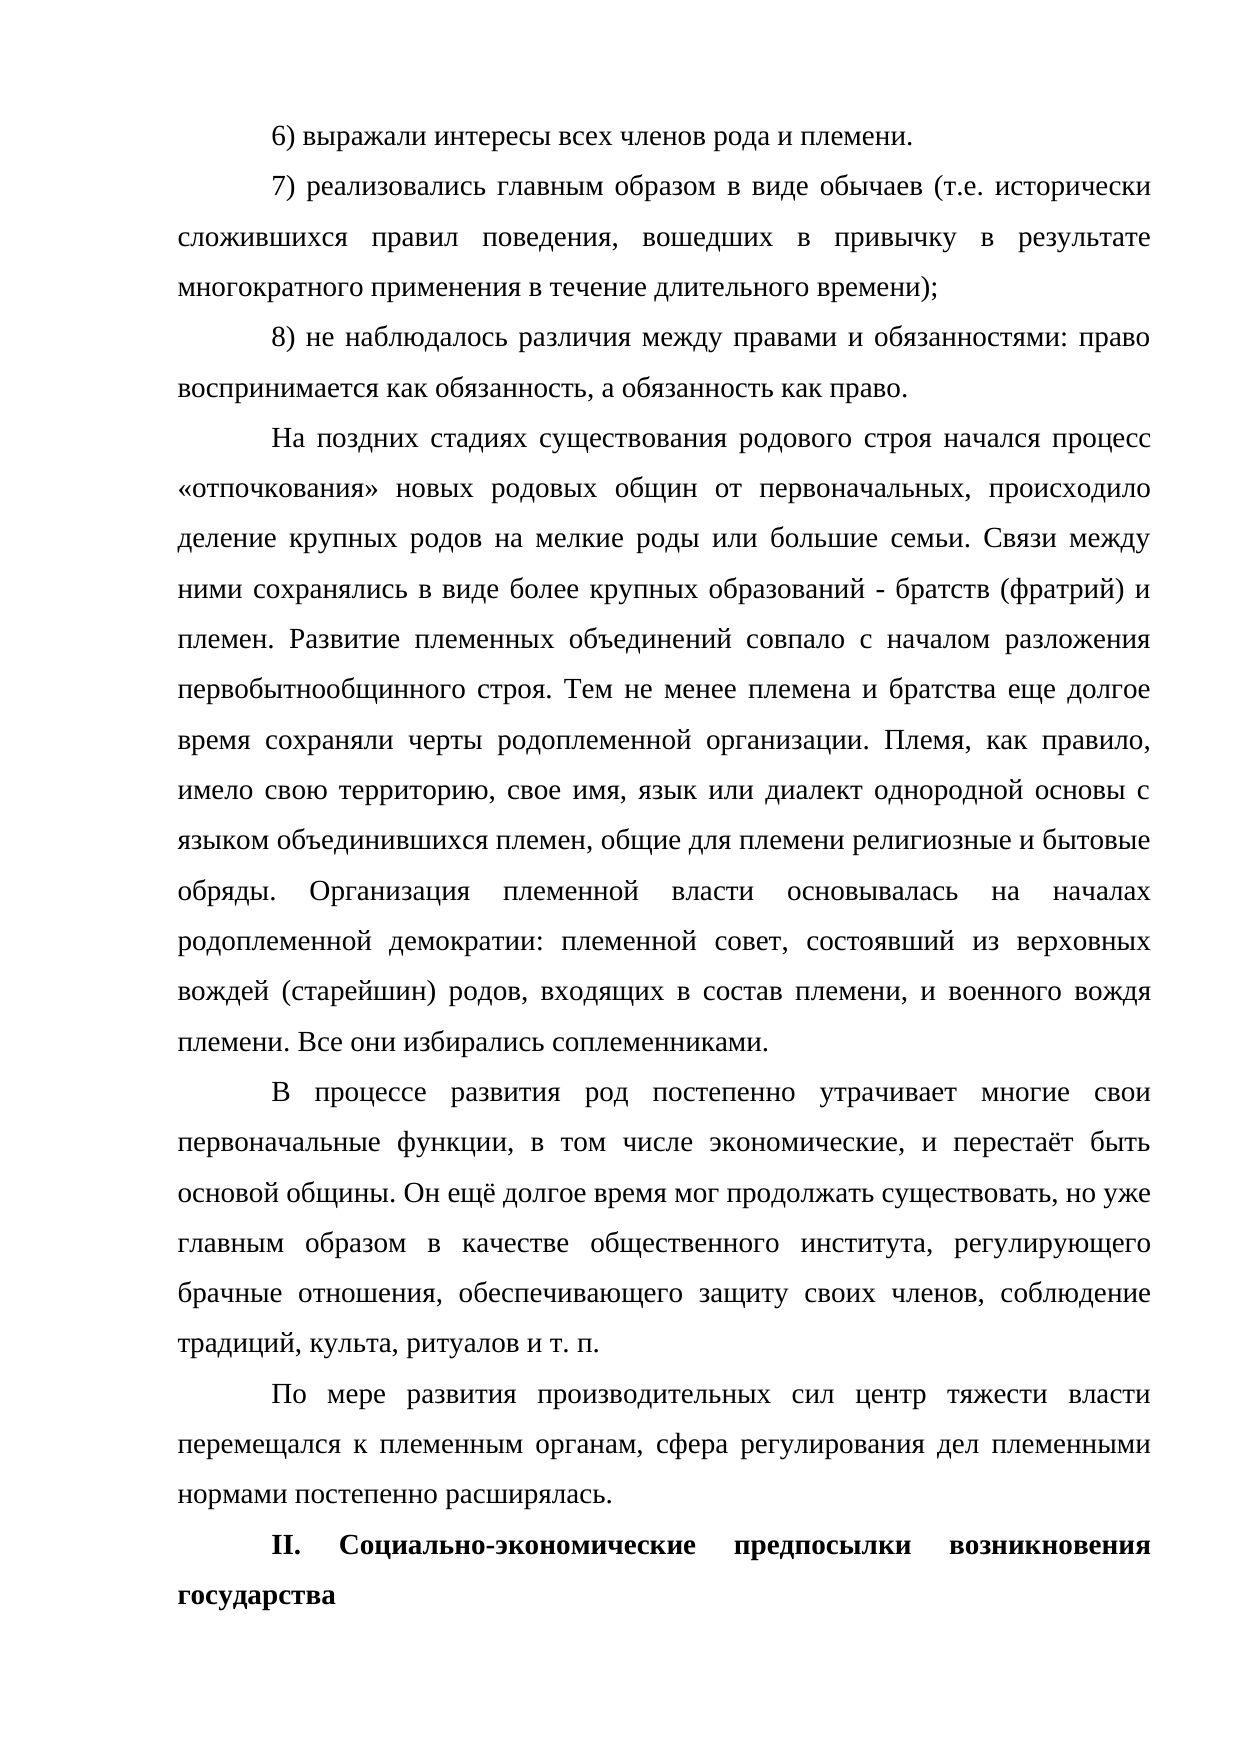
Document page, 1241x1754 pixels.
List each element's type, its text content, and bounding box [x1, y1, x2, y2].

text В процессе развития род постепенно утрачивает многие свои первоначальные функции, в том числе экономические, и перестаёт быть основой общины. Он ещё долгое время мог продолжать существовать, но уже главным образом в качестве общественного института, регулирующего брачные отношения, обеспечивающего защиту своих членов, соблюдение традиций, культа, ритуалов и т. п. [177, 1074, 1152, 1359]
text 7) реализовались главным образом в виде обычаев (т.е. исторически сложившихся правил поведения, вошедших в привычку в результате многократного применения в течение длительного времени); [177, 168, 1152, 303]
text 6) выражали интересы всех членов рода и племени. [177, 118, 1152, 152]
text По мере развития производительных сил центр тяжести власти перемещался к племенным органам, сфера регулирования дел племенными нормами постепенно расширялась. [177, 1376, 1152, 1510]
text На поздних стадиях существования родового строя начался процесс «отпочкования» новых родовых общин от первоначальных, происходило деление крупных родов на мелкие роды или большие семьи. Связи между ними сохранялись в виде более крупных образований - братств (фратрий) и племен. Развитие племенных объединений совпало с началом разложения первобытнообщинного строя. Тем не менее племена и братства еще долгое время сохраняли черты родоплеменной организации. Племя, как правило, имело свою территорию, свое имя, язык или диалект однородной основы с языком объединившихся племен, общие для племени религиозные и бытовые обряды. Организация племенной власти основывалась на началах родоплеменной демократии: племенной совет, состоявший из верховных вождей (старейшин) родов, входящих в состав племени, и военного вождя племени. Все они избирались соплеменниками. [177, 420, 1152, 1057]
text 8) не наблюдалось различия между правами и обязанностями: право воспринимается как обязанность, а обязанность как право. [177, 319, 1152, 403]
text II. Социально-экономические предпосылки возникновения государства [177, 1527, 1152, 1611]
